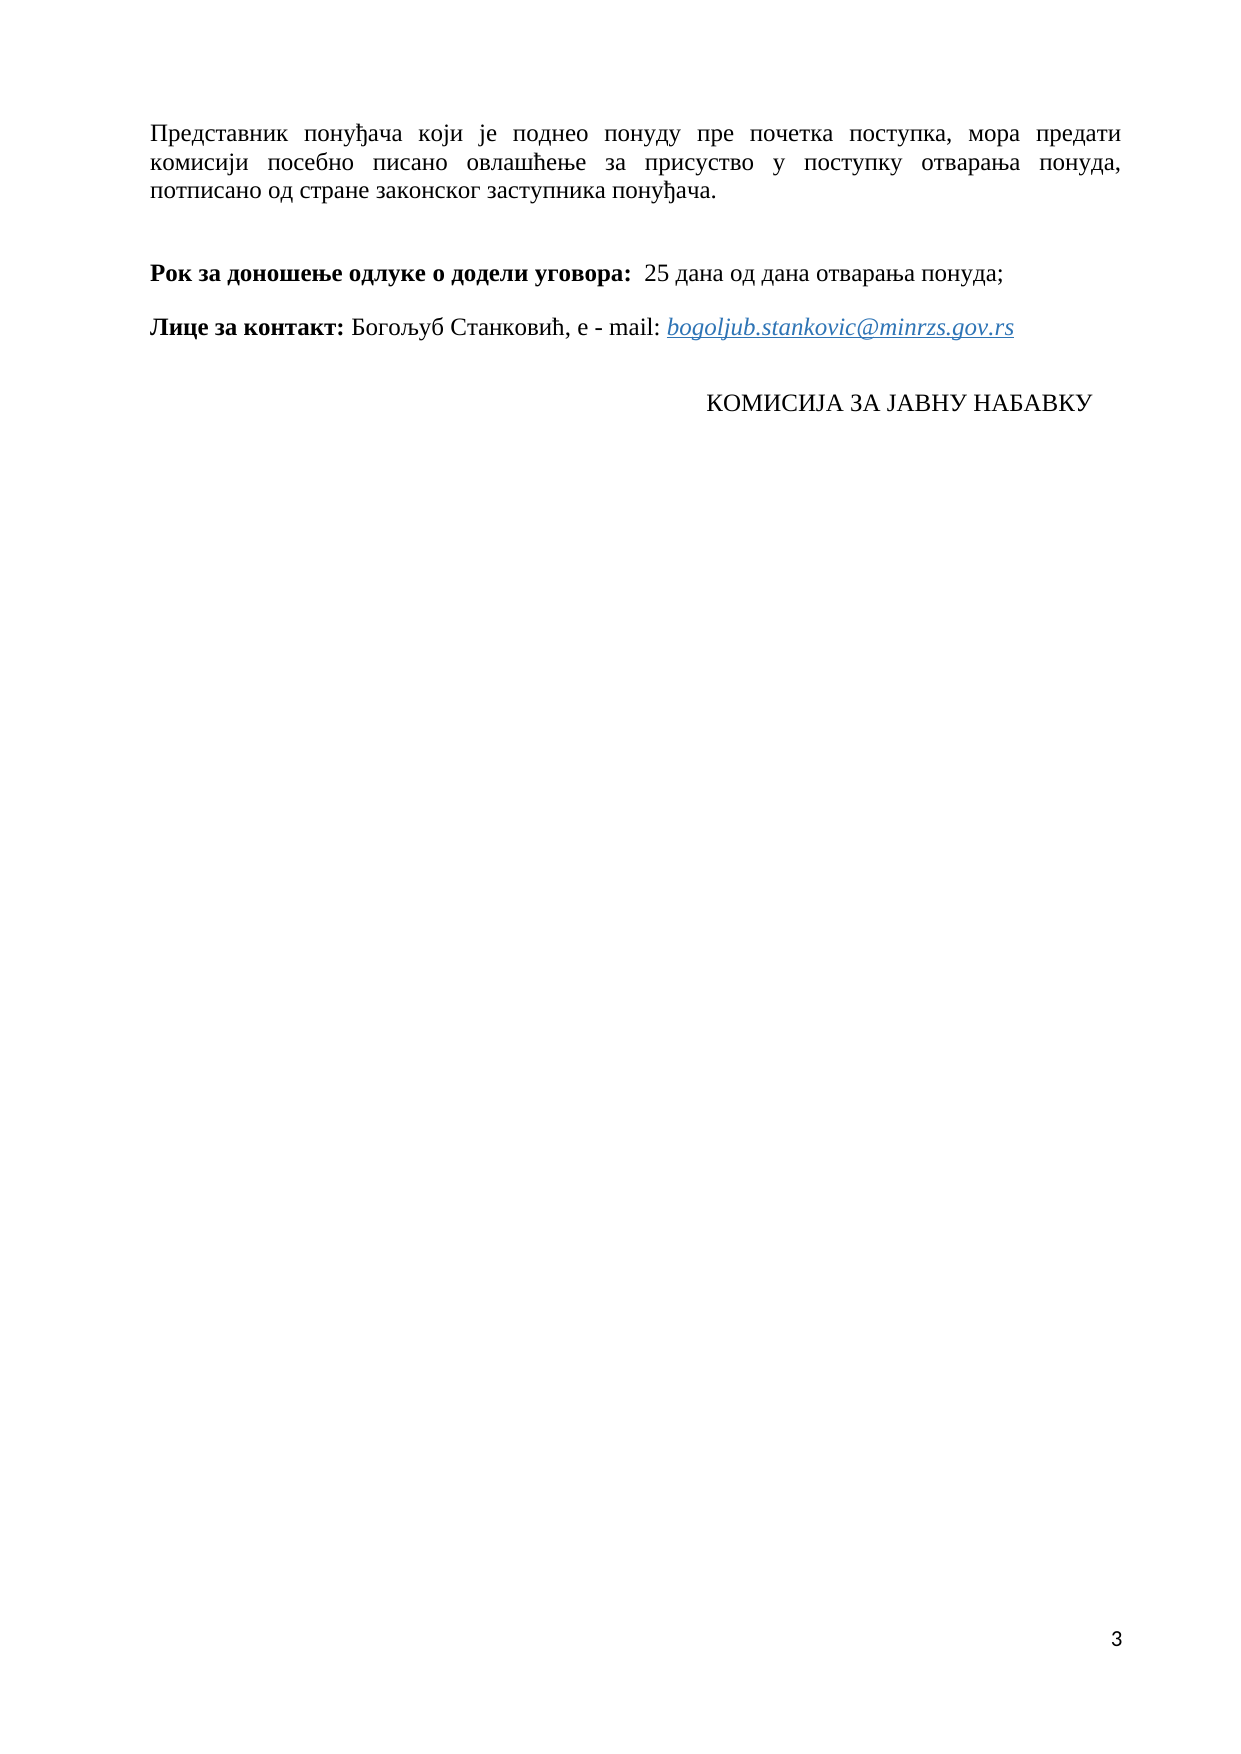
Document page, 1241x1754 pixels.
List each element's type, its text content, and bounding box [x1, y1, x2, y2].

text КОМИСИЈА ЗА ЈАВНУ НАБАВКУ [675, 388, 1122, 417]
text Рок за доношење одлуке о додели уговора: 25 дана од дана отварања понуда; [150, 258, 1122, 287]
text Лице за контакт: Богољуб Станковић, е - mail: bogoljub.stankovic@minrzs.gov.rs [150, 312, 1122, 341]
text Представник понуђача који је поднео понуду пре почетка поступка, мора предати комисији посебно писано овлашћење за присуство у поступку отварања понуда, потписано од стране законског заступника понуђача. [150, 118, 1122, 204]
